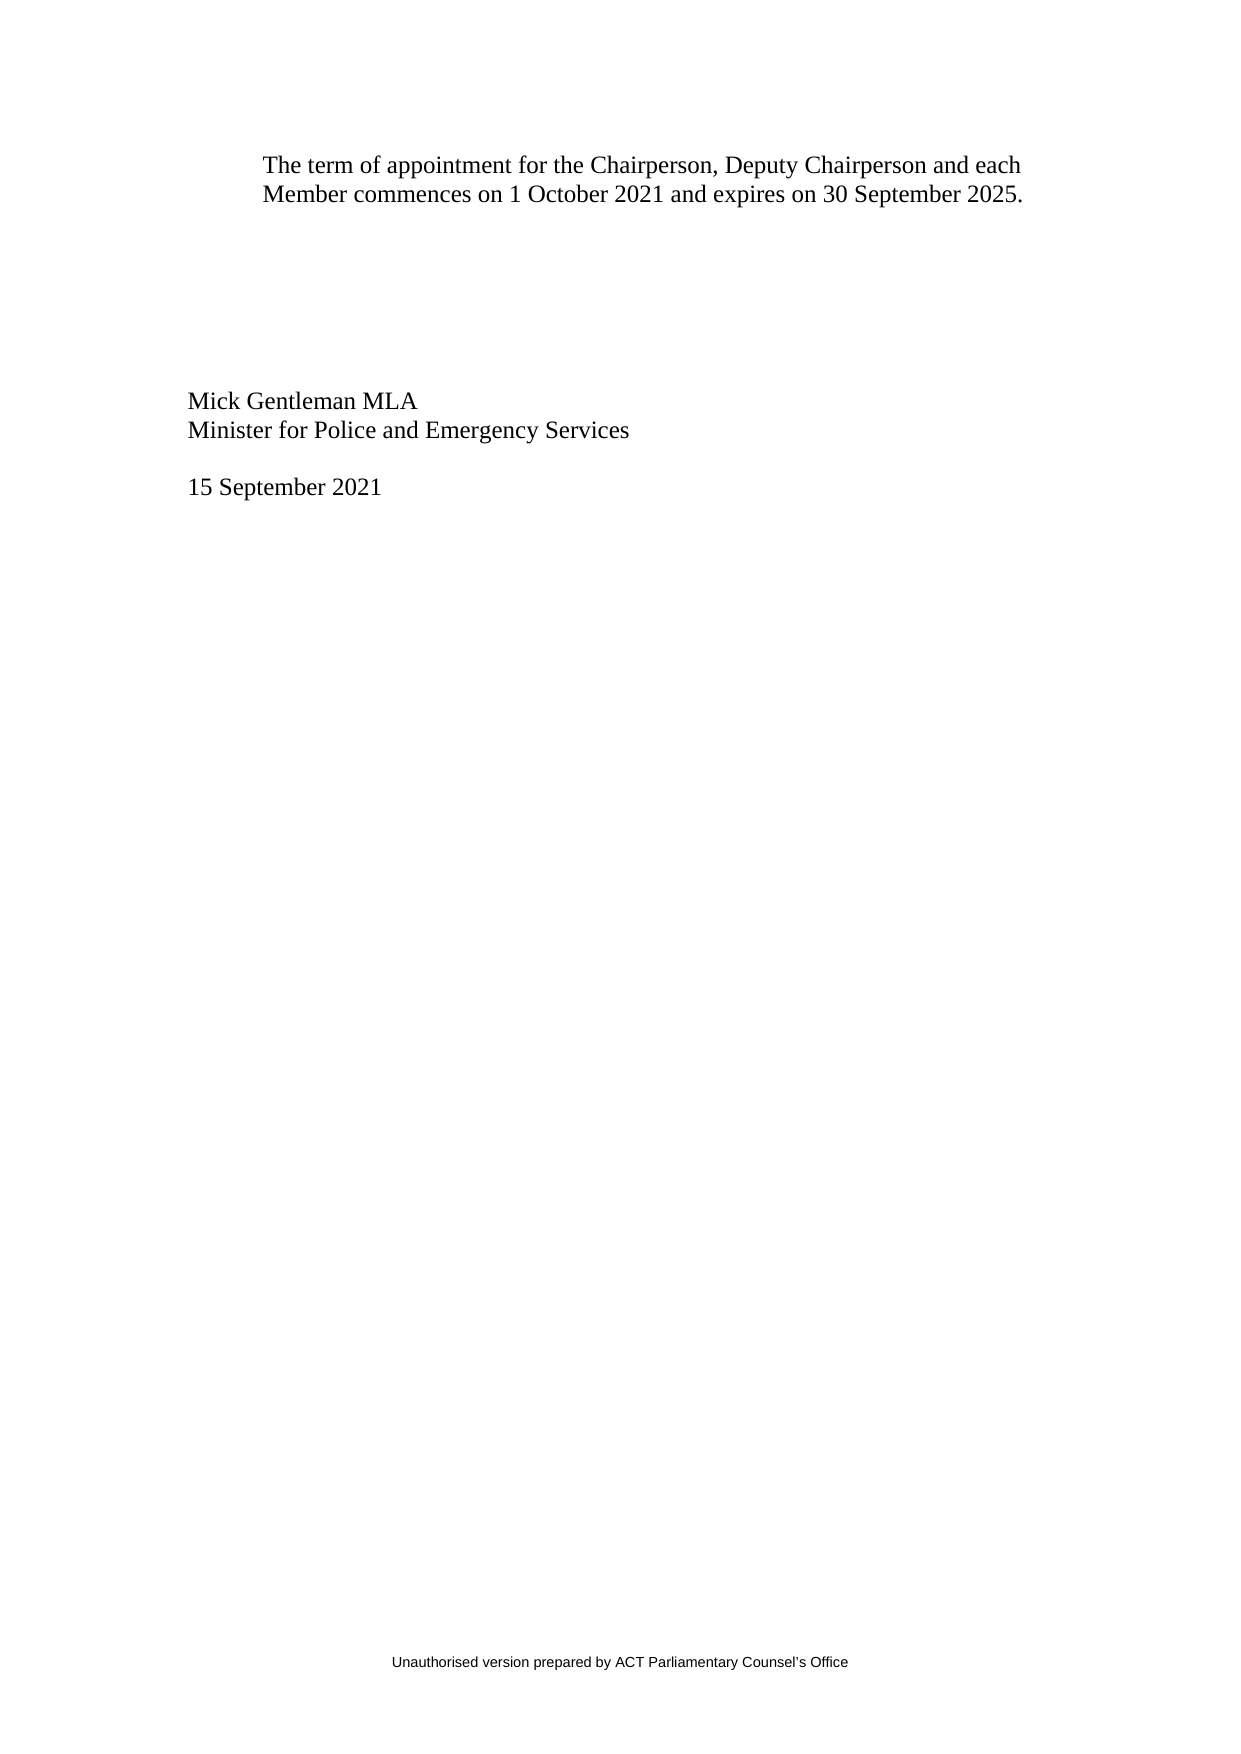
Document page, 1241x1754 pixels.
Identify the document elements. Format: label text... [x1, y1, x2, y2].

text The term of appointment for the Chairperson, Deputy Chairperson and each Member commences on 1 October 2021 and expires on 30 September 2025. [262, 150, 1053, 207]
text Minister for Police and Emergency Services [187, 415, 1053, 444]
text Mick Gentleman MLA [187, 386, 1053, 415]
text 15 September 2021 [187, 472, 1053, 501]
